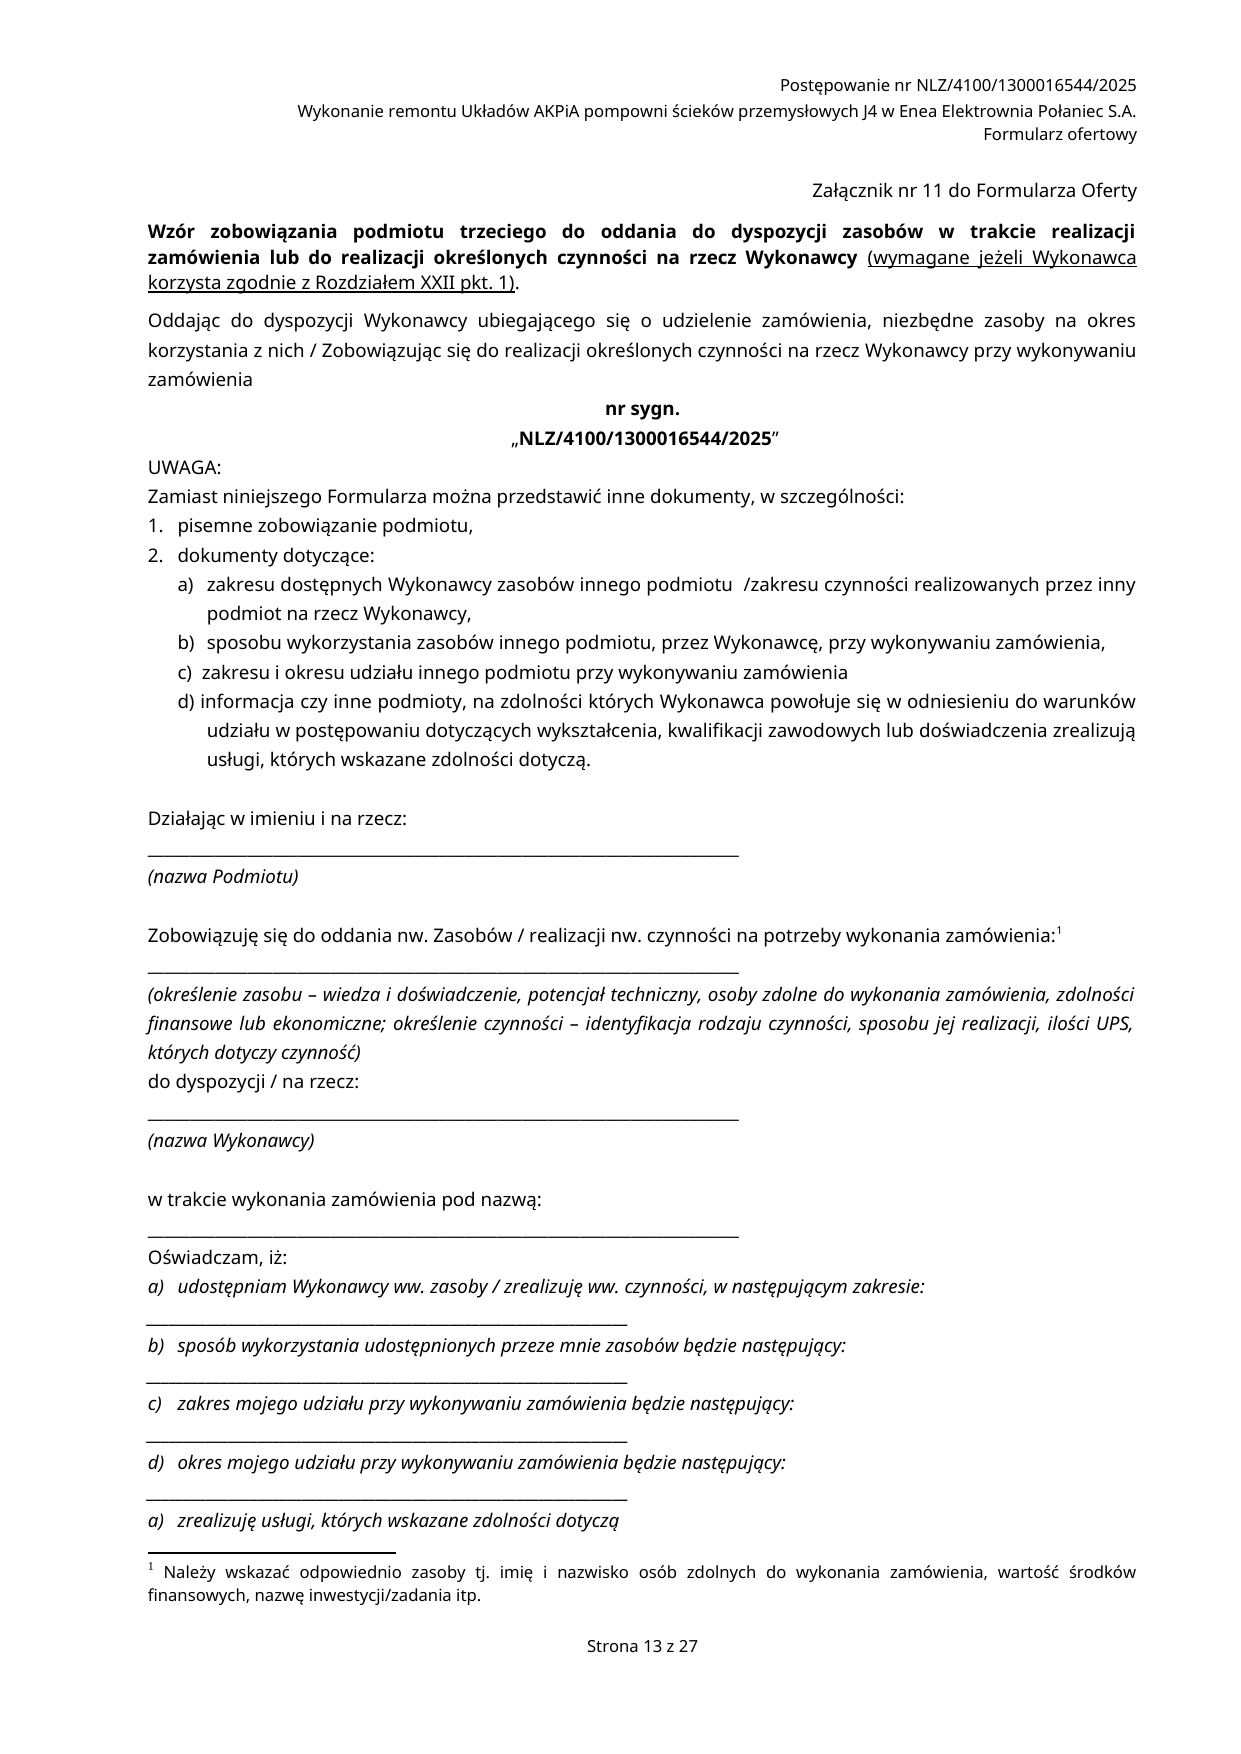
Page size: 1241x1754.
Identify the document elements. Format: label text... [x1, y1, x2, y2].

text _________________________________________________________________ [148, 1303, 1137, 1328]
text _________________________________________________________________ [148, 1478, 1137, 1504]
text 1. pisemne zobowiązanie podmiotu, [148, 513, 1137, 538]
text _______________________________________________________________________ [148, 952, 1137, 977]
text „NLZ/4100/1300016544/2025” [148, 425, 1137, 450]
text w trakcie wykonania zamówienia pod nazwą: [148, 1186, 1137, 1211]
text (nazwa Podmiotu) [148, 864, 1137, 889]
text b) sposobu wykorzystania zasobów innego podmiotu, przez Wykonawcę, przy wykonywaniu zamówienia, [177, 630, 1137, 655]
text 2. dokumenty dotyczące: [148, 542, 1137, 567]
text a) zakresu dostępnych Wykonawcy zasobów innego podmiotu /zakresu czynności realizowanych przez inny podmiot na rzecz Wykonawcy, [177, 571, 1137, 626]
text d) okres mojego udziału przy wykonywaniu zamówienia będzie następujący: [148, 1449, 1137, 1475]
text c) zakresu i okresu udziału innego podmiotu przy wykonywaniu zamówienia [177, 659, 1137, 684]
text UWAGA: [148, 454, 1137, 479]
text Oświadczam, iż: [148, 1244, 1137, 1270]
text c) zakres mojego udziału przy wykonywaniu zamówienia będzie następujący: [148, 1391, 1137, 1416]
text Wzór zobowiązania podmiotu trzeciego do oddania do dyspozycji zasobów w trakcie realizacji zamówienia lub do realizacji określonych czynności na rzecz Wykonawcy (wymagane jeżeli Wykonawca korzysta zgodnie z Rozdziałem XXII pkt. 1). [148, 219, 1137, 295]
text (nazwa Wykonawcy) [148, 1127, 1137, 1153]
text Oddając do dyspozycji Wykonawcy ubiegającego się o udzielenie zamówienia, niezbędne zasoby na okres korzystania z nich / Zobowiązując się do realizacji określonych czynności na rzecz Wykonawcy przy wykonywaniu zamówienia [148, 308, 1137, 392]
text do dyspozycji / na rzecz: [148, 1069, 1137, 1094]
text _________________________________________________________________ [148, 1361, 1137, 1387]
text d) informacja czy inne podmioty, na zdolności których Wykonawca powołuje się w odniesieniu do warunków udziału w postępowaniu dotyczących wykształcenia, kwalifikacji zawodowych lub doświadczenia zrealizują usługi, których wskazane zdolności dotyczą. [177, 688, 1137, 772]
text _________________________________________________________________ [148, 1420, 1137, 1446]
list zrealizuję usługi, których wskazane zdolności dotyczą [148, 1508, 1137, 1533]
text _______________________________________________________________________ [148, 1098, 1137, 1123]
text Działając w imieniu i na rzecz: [148, 805, 1137, 831]
text a) udostępniam Wykonawcy ww. zasoby / zrealizuję ww. czynności, w następującym zakresie: [148, 1274, 1137, 1299]
text nr sygn. [148, 396, 1137, 421]
text Załącznik nr 11 do Formularza Oferty [148, 177, 1137, 202]
text (określenie zasobu – wiedza i doświadczenie, potencjał techniczny, osoby zdolne do wykonania zamówienia, zdolności finansowe lub ekonomiczne; określenie czynności – identyfikacja rodzaju czynności, sposobu jej realizacji, ilości UPS, których dotyczy czynność) [148, 981, 1137, 1065]
text _______________________________________________________________________ [148, 834, 1137, 860]
text Zobowiązuję się do oddania nw. Zasobów / realizacji nw. czynności na potrzeby wykonania zamówienia: [148, 922, 1137, 948]
text b) sposób wykorzystania udostępnionych przeze mnie zasobów będzie następujący: [148, 1332, 1137, 1358]
text Zamiast niniejszego Formularza można przedstawić inne dokumenty, w szczególności: [148, 483, 1137, 509]
text _______________________________________________________________________ [148, 1215, 1137, 1241]
